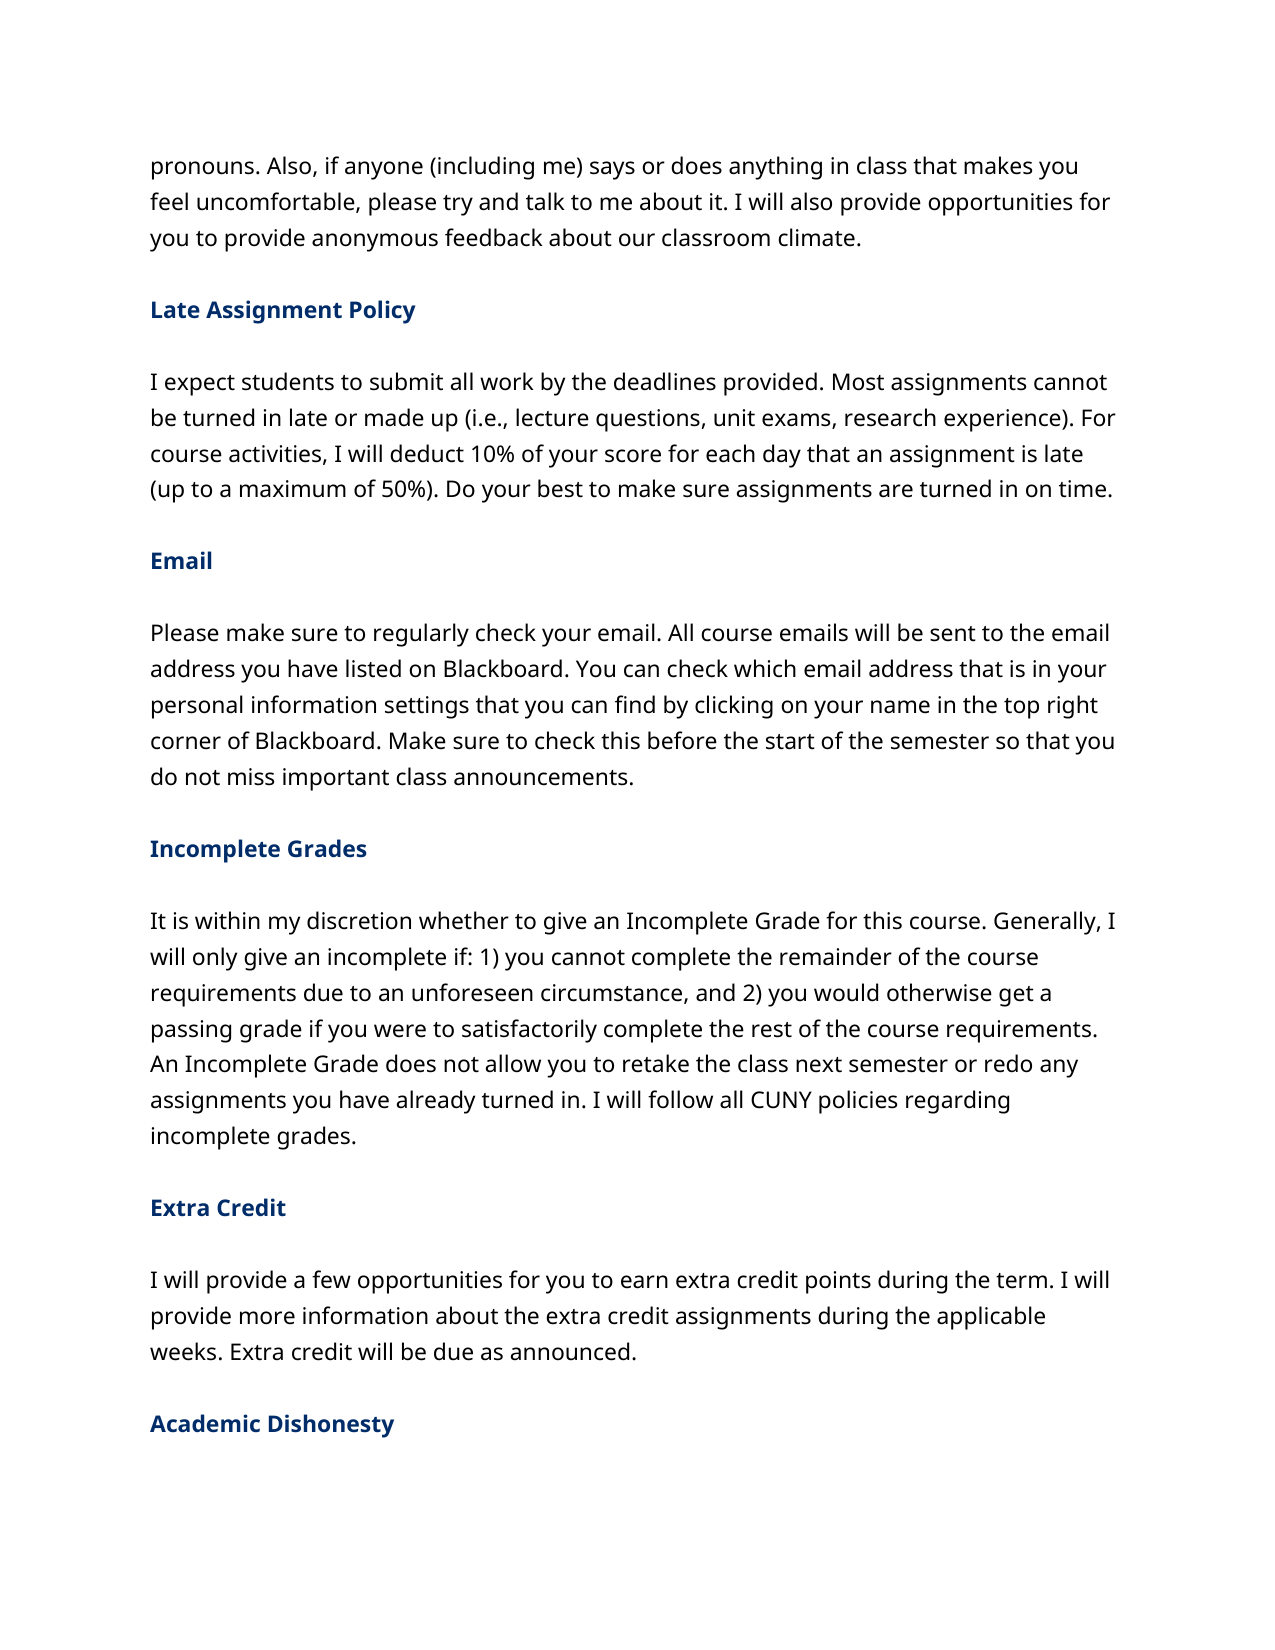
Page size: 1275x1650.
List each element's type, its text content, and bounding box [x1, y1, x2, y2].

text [150, 150, 1125, 253]
text Email [150, 545, 1125, 577]
text Academic Dishonesty [150, 1408, 1125, 1439]
text It is within my discretion whether to give an Incomplete Grade for this course. Generally, I will only give an incomplete if: 1) you cannot complete the remainder of the course requirements due to an unforeseen circumstance, and 2) you would otherwise get a passing grade if you were to satisfactorily complete the rest of the course requirements. An Incomplete Grade does not allow you to retake the class next semester or redo any assignments you have already turned in. I will follow all CUNY policies regarding incomplete grades. [150, 905, 1125, 1152]
text Extra Credit [150, 1192, 1125, 1223]
text Please make sure to regularly check your email. All course emails will be sent to the email address you have listed on Blackboard. You can check which email address that is in your personal information settings that you can find by clicking on your name in the top right corner of Blackboard. Make sure to check this before the start of the semester so that you do not miss important class announcements. [150, 617, 1125, 792]
text Incomplete Grades [150, 833, 1125, 864]
text I expect students to submit all work by the deadlines provided. Most assignments cannot be turned in late or made up (i.e., lecture questions, unit exams, research experience). For course activities, I will deduct 10% of your score for each day that an assignment is late (up to a maximum of 50%). Do your best to make sure assignments are turned in on time. [150, 366, 1125, 505]
text I will provide a few opportunities for you to earn extra credit points during the term. I will provide more information about the extra credit assignments during the applicable weeks. Extra credit will be due as announced. [150, 1264, 1125, 1367]
text Late Assignment Policy [150, 294, 1125, 325]
